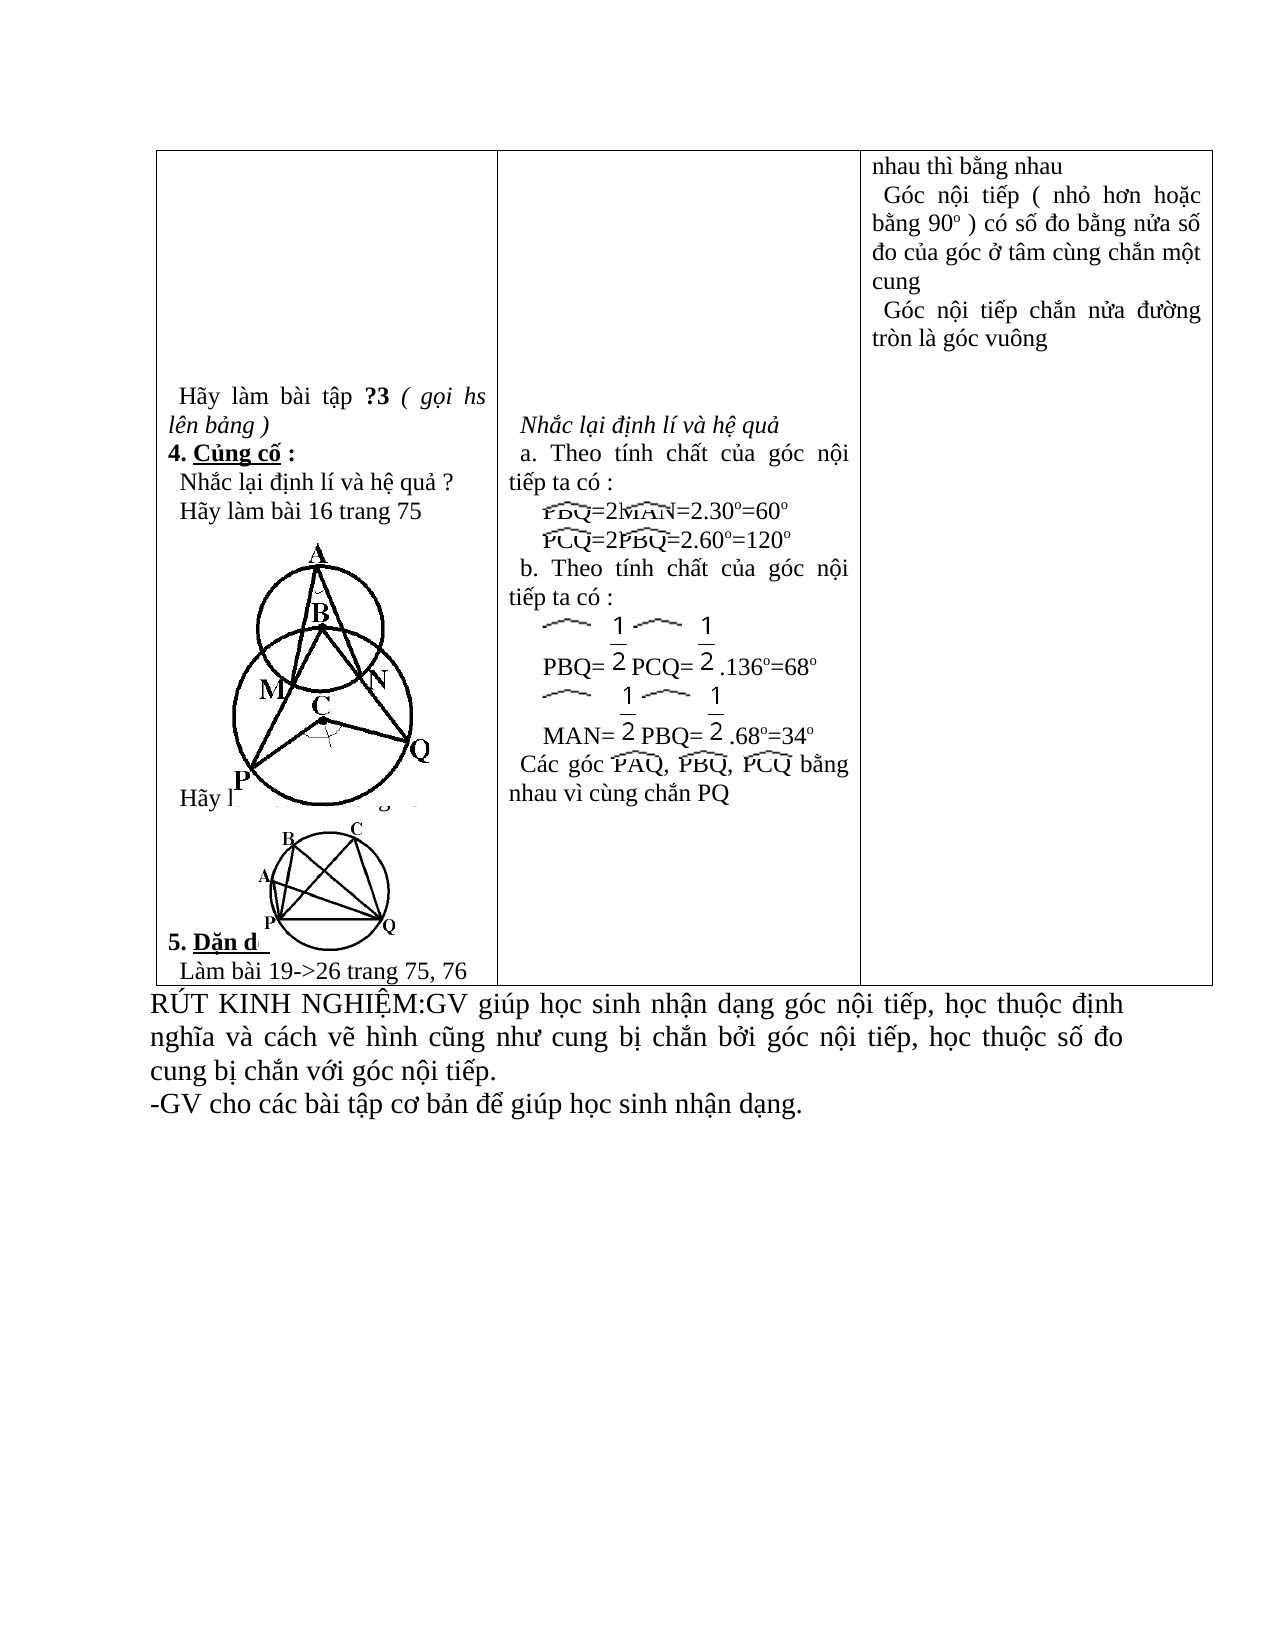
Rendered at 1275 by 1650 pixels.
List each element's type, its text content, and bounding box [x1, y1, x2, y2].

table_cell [498, 151, 860, 985]
picture [542, 526, 591, 536]
picture [641, 688, 691, 698]
picture [258, 822, 396, 951]
picture [542, 500, 591, 510]
picture [622, 500, 671, 510]
picture [633, 617, 682, 628]
picture [744, 749, 793, 759]
picture [622, 526, 671, 536]
picture [542, 617, 591, 628]
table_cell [861, 151, 1212, 985]
picture [232, 543, 430, 806]
picture [678, 749, 728, 759]
picture [542, 688, 592, 698]
picture [610, 749, 660, 759]
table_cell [157, 151, 497, 985]
text -GV cho các bài tập cơ bản để giúp học sinh nhận dạng. [150, 1086, 1125, 1120]
text RÚT KINH NGHIỆM:GV giúp học sinh nhận dạng góc nội tiếp, học thuộc định nghĩa và cách vẽ hình cũng như cung bị chắn bởi góc nội tiếp, học thuộc số đo cung bị chắn với góc nội tiếp. [150, 986, 1125, 1086]
